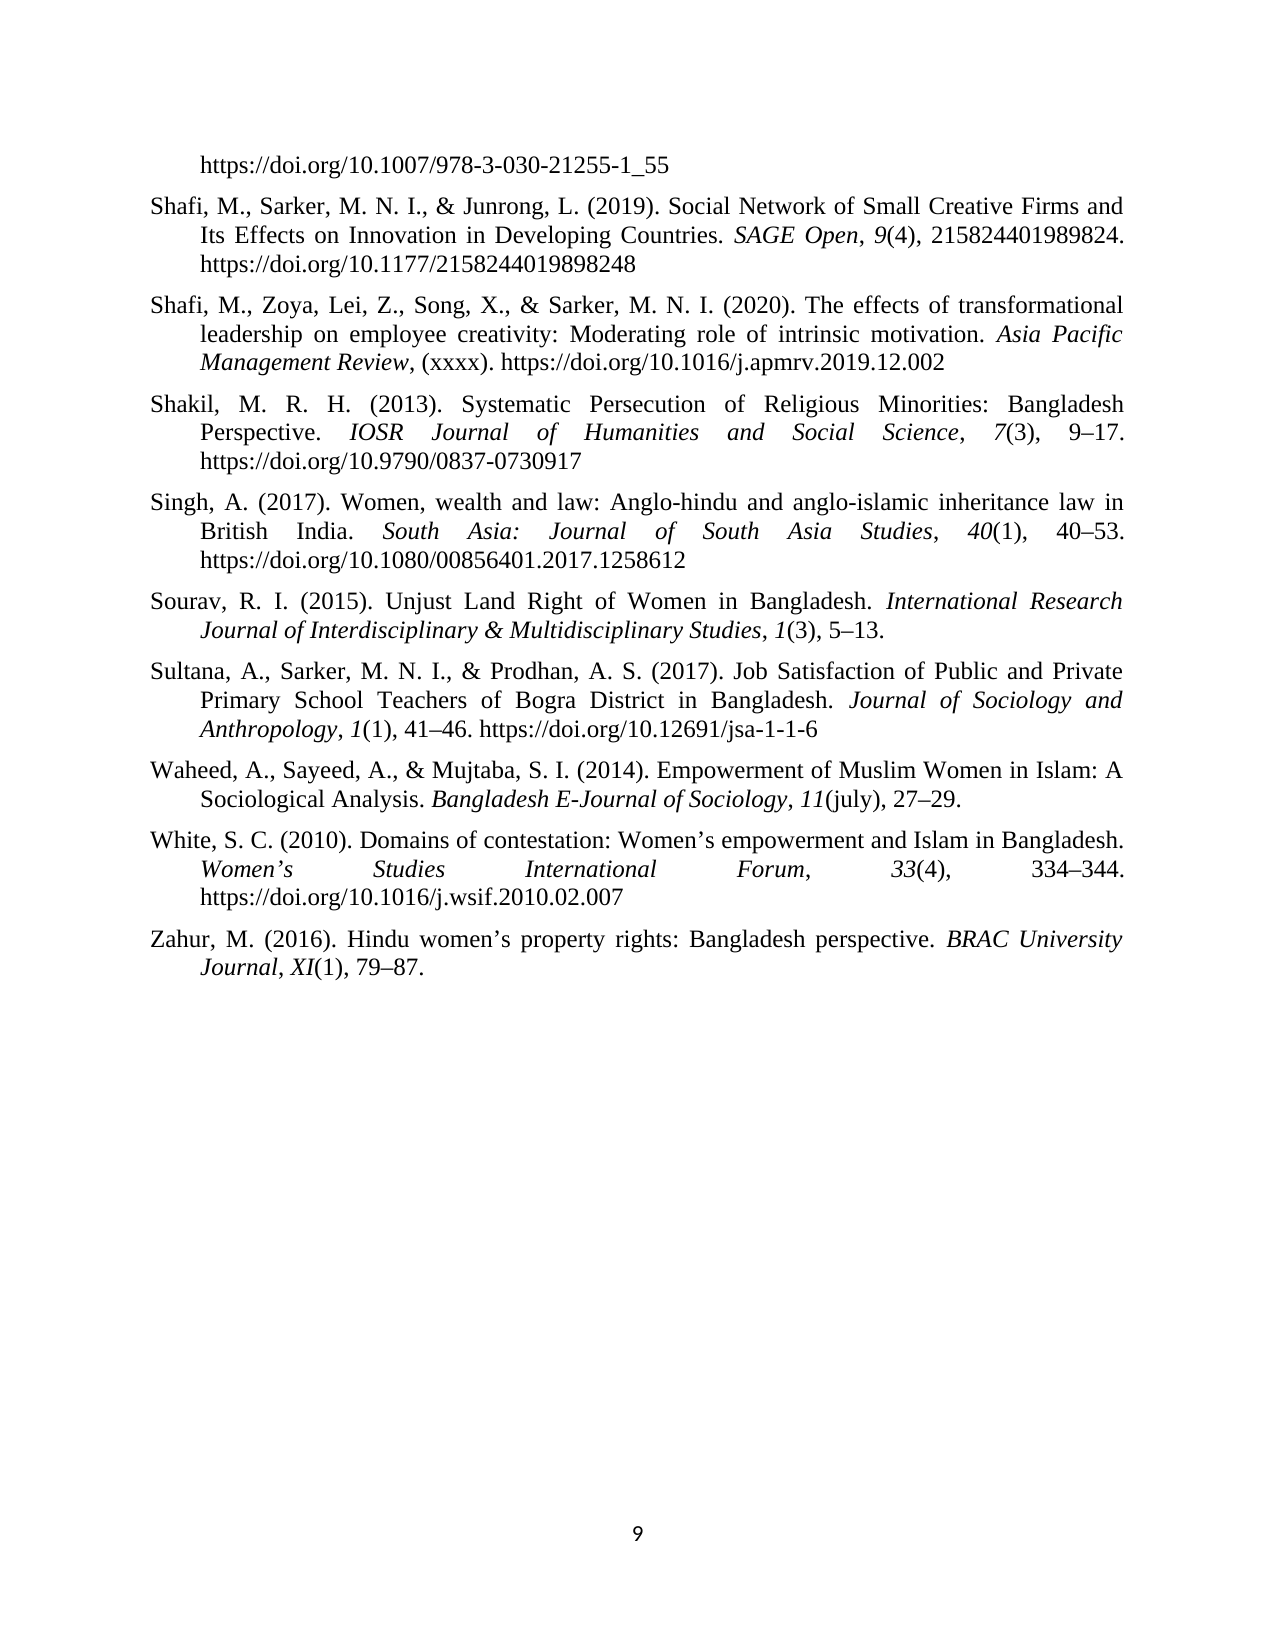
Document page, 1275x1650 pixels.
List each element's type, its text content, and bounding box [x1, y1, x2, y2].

text Shafi, M., Zoya, Lei, Z., Song, X., & Sarker, M. N. I. (2020). The effects of transformational leadership on employee creativity: Moderating role of intrinsic motivation. Asia Pacific Management Review, (xxxx). https://doi.org/10.1016/j.apmrv.2019.12.002 [150, 290, 1125, 376]
text Sultana, A., Sarker, M. N. I., & Prodhan, A. S. (2017). Job Satisfaction of Public and Private Primary School Teachers of Bogra District in Bangladesh. Journal of Sociology and Anthropology, 1(1), 41–46. https://doi.org/10.12691/jsa-1-1-6 [150, 656, 1125, 742]
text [150, 150, 1125, 179]
text Shakil, M. R. H. (2013). Systematic Persecution of Religious Minorities: Bangladesh Perspective. IOSR Journal of Humanities and Social Science, 7(3), 9–17. https://doi.org/10.9790/0837-0730917 [150, 389, 1125, 475]
text Shafi, M., Sarker, M. N. I., & Junrong, L. (2019). Social Network of Small Creative Firms and Its Effects on Innovation in Developing Countries. SAGE Open, 9(4), 215824401989824. https://doi.org/10.1177/2158244019898248 [150, 191, 1125, 277]
text Zahur, M. (2016). Hindu women’s property rights: Bangladesh perspective. BRAC University Journal, XI(1), 79–87. [150, 924, 1125, 981]
text Singh, A. (2017). Women, wealth and law: Anglo-hindu and anglo-islamic inheritance law in British India. South Asia: Journal of South Asia Studies, 40(1), 40–53. https://doi.org/10.1080/00856401.2017.1258612 [150, 487, 1125, 574]
text White, S. C. (2010). Domains of contestation: Women’s empowerment and Islam in Bangladesh. Women’s Studies International Forum, 33(4), 334–344. https://doi.org/10.1016/j.wsif.2010.02.007 [150, 825, 1125, 911]
text Waheed, A., Sayeed, A., & Mujtaba, S. I. (2014). Empowerment of Muslim Women in Islam: A Sociological Analysis. Bangladesh E-Journal of Sociology, 11(july), 27–29. [150, 755, 1125, 812]
text Sourav, R. I. (2015). Unjust Land Right of Women in Bangladesh. International Research Journal of Interdisciplinary & Multidisciplinary Studies, 1(3), 5–13. [150, 586, 1125, 644]
